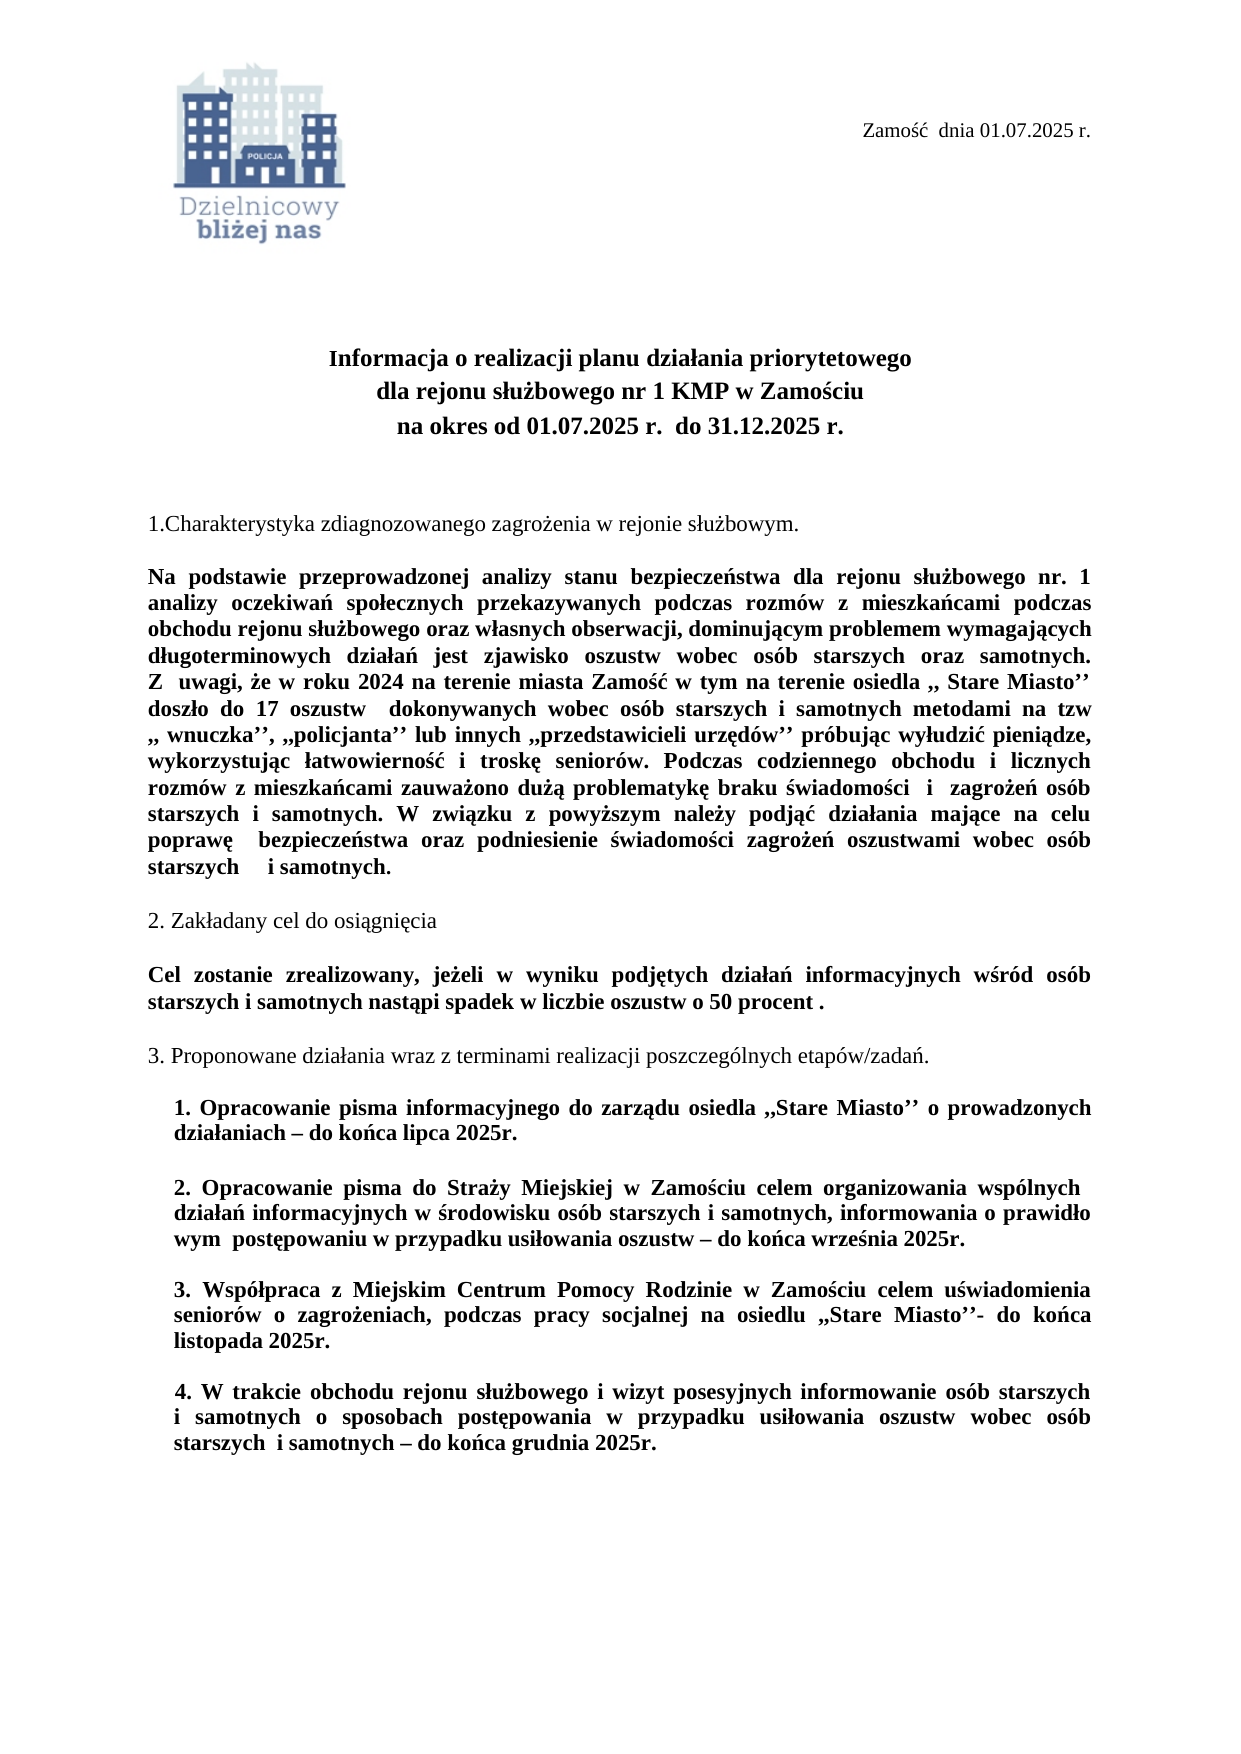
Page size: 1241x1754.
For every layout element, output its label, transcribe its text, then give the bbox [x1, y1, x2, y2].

text 2. Zakładany cel do osiągnięcia [148, 907, 1092, 933]
text dla rejonu służbowego nr 1 KMP w Zamościu na okres od 01.07.2025 r. do 31.12.2025 r. [148, 372, 1092, 441]
text Zamość dnia 01.07.2025 r. [148, 118, 1092, 142]
text Na podstawie przeprowadzonej analizy stanu bezpieczeństwa dla rejonu służbowego nr. 1 analizy oczekiwań społecznych przekazywanych podczas rozmów z mieszkańcami podczas obchodu rejonu służbowego oraz własnych obserwacji, dominującym problemem wymagających długoterminowych działań jest zjawisko oszustw wobec osób starszych oraz samotnych. Z uwagi, że w roku 2024 na terenie miasta Zamość w tym na terenie osiedla ,, Stare Miasto’’ doszło do 17 oszustw dokonywanych wobec osób starszych i samotnych metodami na tzw ,, wnuczka’’, ,,policjanta’’ lub innych ,,przedstawicieli urzędów’’ próbując wyłudzić pieniądze, wykorzystując łatwowierność i troskę seniorów. Podczas codziennego obchodu i licznych rozmów z mieszkańcami zauważono dużą problematykę braku świadomości i zagrożeń osób starszych i samotnych. W związku z powyższym należy podjąć działania mające na celu poprawę bezpieczeństwa oraz podniesienie świadomości zagrożeń oszustwami wobec osób starszych i samotnych. [148, 563, 1092, 879]
text 2. Opracowanie pisma do Straży Miejskiej w Zamościu celem organizowania wspólnych działań informacyjnych w środowisku osób starszych i samotnych, informowania o prawidło wym postępowaniu w przypadku usiłowania oszustw – do końca września 2025r. [148, 1175, 1092, 1251]
text Cel zostanie zrealizowany, jeżeli w wyniku podjętych działań informacyjnych wśród osób starszych i samotnych nastąpi spadek w liczbie oszustw o 50 procent . [148, 961, 1092, 1014]
text 3. Współpraca z Miejskim Centrum Pomocy Rodzinie w Zamościu celem uświadomienia seniorów o zagrożeniach, podczas pracy socjalnej na osiedlu ,,Stare Miasto’’- do końca listopada 2025r. [122, 1277, 1092, 1353]
text Informacja o realizacji planu działania priorytetowego [148, 343, 1092, 372]
picture [140, 43, 379, 262]
text 1.Charakterystyka zdiagnozowanego zagrożenia w rejonie służbowym. [148, 510, 1092, 536]
text 1. Opracowanie pisma informacyjnego do zarządu osiedla ,,Stare Miasto’’ o prowadzonych działaniach – do końca lipca 2025r. [122, 1095, 1092, 1146]
text 3. Proponowane działania wraz z terminami realizacji poszczególnych etapów/zadań. [148, 1042, 1092, 1068]
text 4. W trakcie obchodu rejonu służbowego i wizyt posesyjnych informowanie osób starszych i samotnych o sposobach postępowania w przypadku usiłowania oszustw wobec osób starszych i samotnych – do końca grudnia 2025r. [122, 1379, 1092, 1455]
